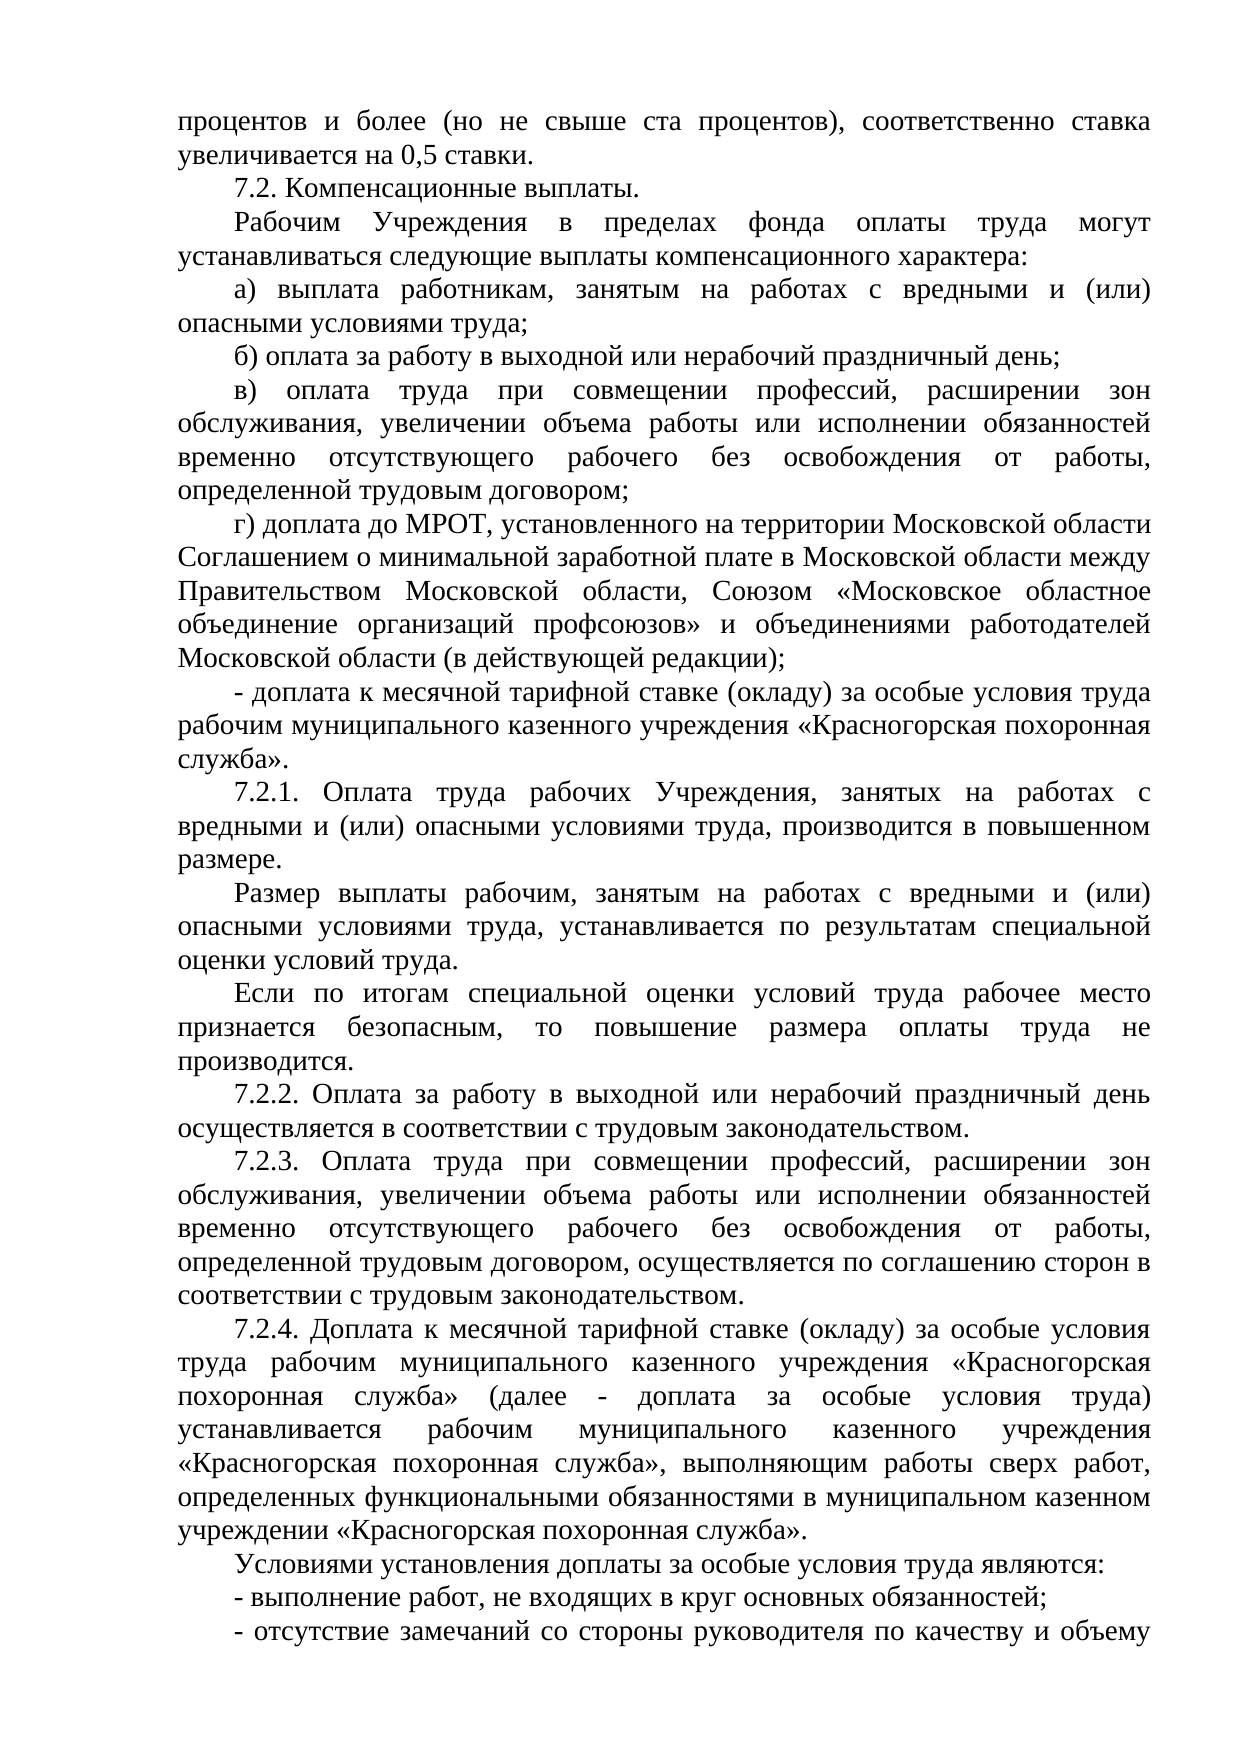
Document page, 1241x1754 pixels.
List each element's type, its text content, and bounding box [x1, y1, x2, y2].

text 7.2.3. Оплата труда при совмещении профессий, расширении зон обслуживания, увеличении объема работы или исполнении обязанностей временно отсутствующего рабочего без освобождения от работы, определенной трудовым договором, осуществляется по соглашению сторон в соответствии с трудовым законодательством. [177, 1143, 1152, 1311]
text Размер выплаты рабочим, занятым на работах с вредными и (или) опасными условиями труда, устанавливается по результатам специальной оценки условий труда. [177, 875, 1152, 976]
text 7.2.1. Оплата труда рабочих Учреждения, занятых на работах с вредными и (или) опасными условиями труда, производится в повышенном размере. [177, 774, 1152, 875]
text Если по итогам специальной оценки условий труда рабочее место признается безопасным, то повышение размера оплаты труда не производится. [177, 976, 1152, 1076]
text Условиями установления доплаты за особые условия труда являются: [177, 1546, 1152, 1579]
text в) оплата труда при совмещении профессий, расширении зон обслуживания, увеличении объема работы или исполнении обязанностей временно отсутствующего рабочего без освобождения от работы, определенной трудовым договором; [177, 372, 1152, 506]
text б) оплата за работу в выходной или нерабочий праздничный день; [177, 338, 1152, 372]
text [177, 103, 1152, 171]
text 7.2.4. Доплата к месячной тарифной ставке (окладу) за особые условия труда рабочим муниципального казенного учреждения «Красногорская похоронная служба» (далее - доплата за особые условия труда) устанавливается рабочим муниципального казенного учреждения «Красногорская похоронная служба», выполняющим работы сверх работ, определенных функциональными обязанностями в муниципальном казенном учреждении «Красногорская похоронная служба». [177, 1311, 1152, 1546]
text 7.2.2. Оплата за работу в выходной или нерабочий праздничный день осуществляется в соответствии с трудовым законодательством. [177, 1076, 1152, 1143]
text Рабочим Учреждения в пределах фонда оплаты труда могут устанавливаться следующие выплаты компенсационного характера: [177, 204, 1152, 271]
text - доплата к месячной тарифной ставке (окладу) за особые условия труда рабочим муниципального казенного учреждения «Красногорская похоронная служба». [177, 674, 1152, 774]
text 7.2. Компенсационные выплаты. [177, 171, 1152, 204]
text а) выплата работникам, занятым на работах с вредными и (или) опасными условиями труда; [177, 271, 1152, 338]
text - выполнение работ, не входящих в круг основных обязанностей; [177, 1579, 1152, 1613]
text г) доплата до МРОТ, установленного на территории Московской области Соглашением о минимальной заработной плате в Московской области между Правительством Московской области, Союзом «Московское областное объединение организаций профсоюзов» и объединениями работодателей Московской области (в действующей редакции); [177, 506, 1152, 674]
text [177, 1613, 1152, 1646]
